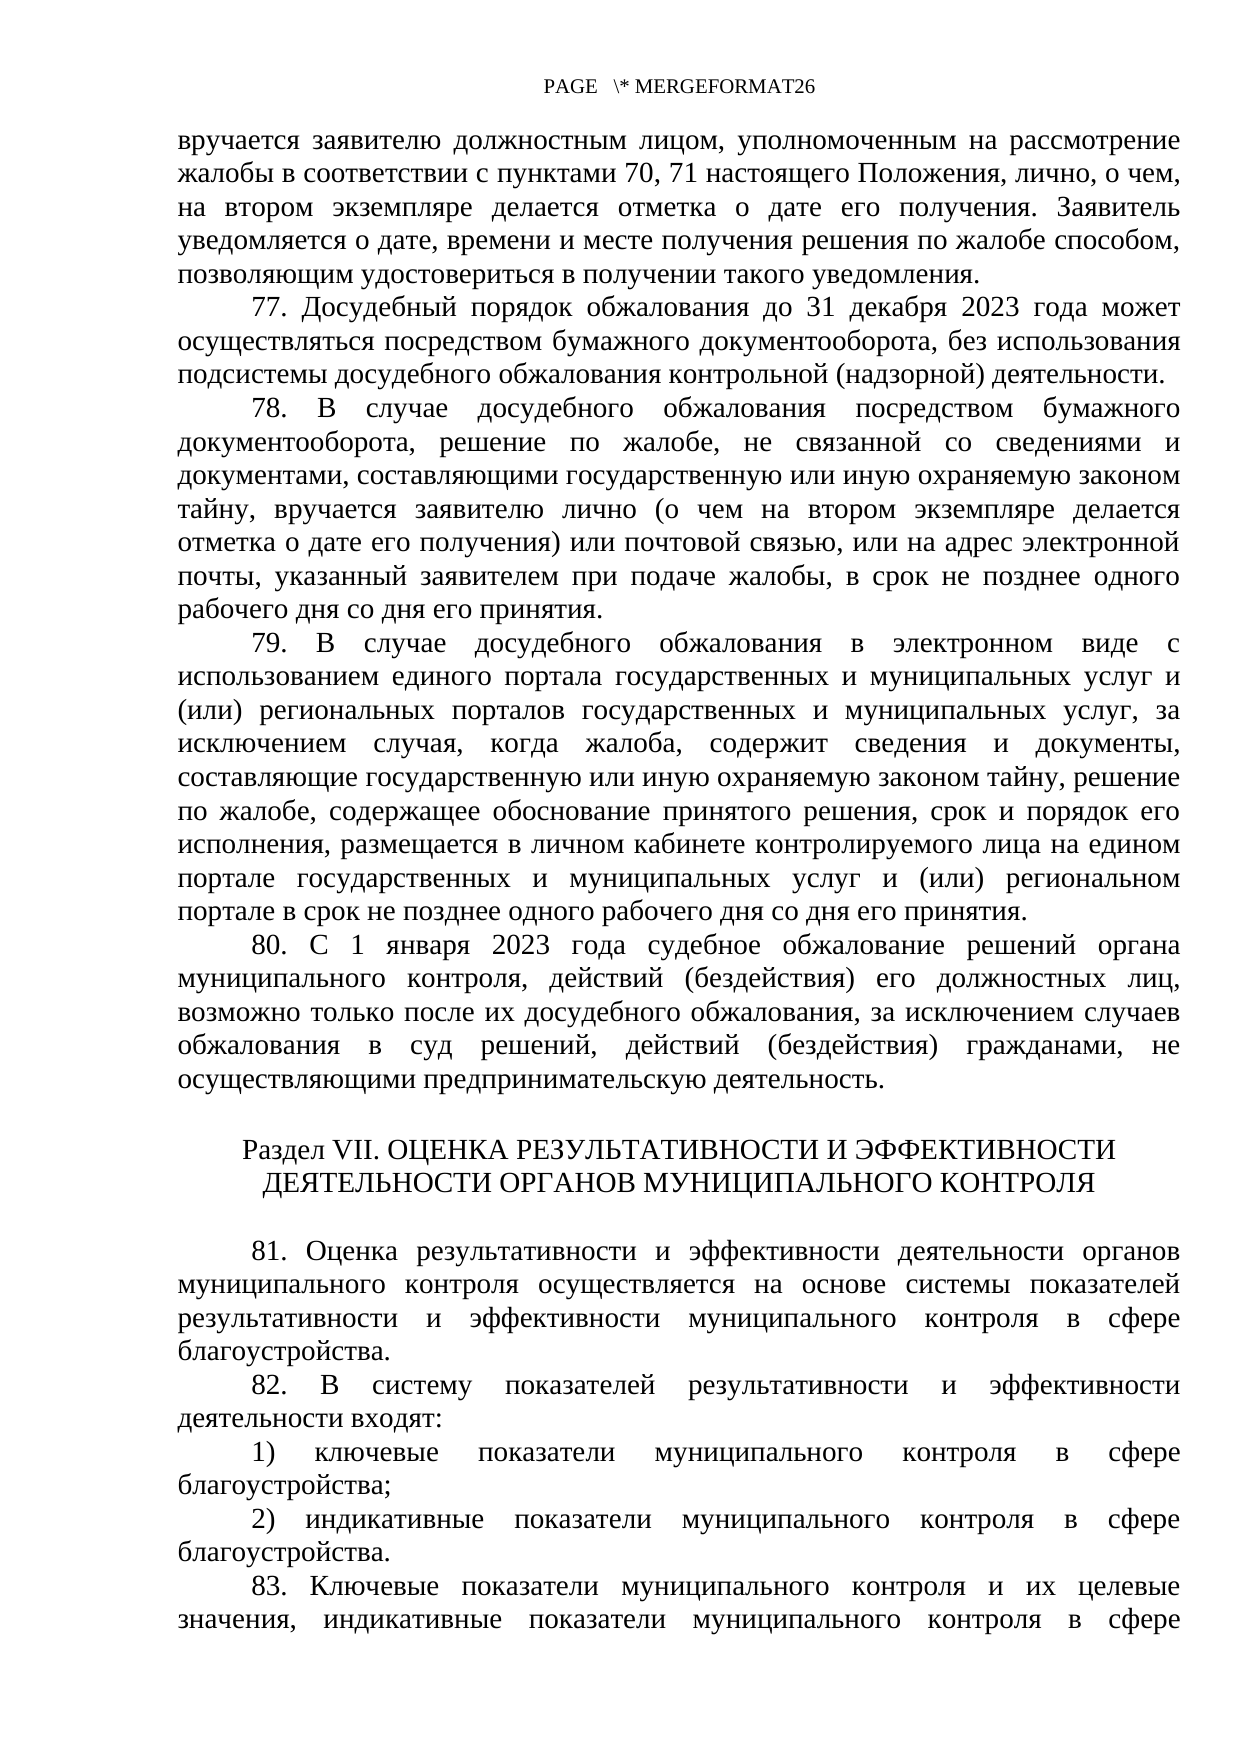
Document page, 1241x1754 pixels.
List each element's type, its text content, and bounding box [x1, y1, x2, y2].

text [177, 122, 1181, 289]
text 82. В систему показателей результативности и эффективности деятельности входят: [177, 1367, 1181, 1434]
text 79. В случае досудебного обжалования в электронном виде с использованием единого портала государственных и муниципальных услуг и (или) региональных порталов государственных и муниципальных услуг, за исключением случая, когда жалоба, содержит сведения и документы, составляющие государственную или иную охраняемую законом тайну, решение по жалобе, содержащее обоснование принятого решения, срок и порядок его исполнения, размещается в личном кабинете контролируемого лица на едином портале государственных и муниципальных услуг и (или) региональном портале в срок не позднее одного рабочего дня со дня его принятия. [177, 625, 1181, 927]
text 78. В случае досудебного обжалования посредством бумажного документооборота, решение по жалобе, не связанной со сведениями и документами, составляющими государственную или иную охраняемую законом тайну, вручается заявителю лично (о чем на втором экземпляре делается отметка о дате его получения) или почтовой связью, или на адрес электронной почты, указанный заявителем при подаче жалобы, в срок не позднее одного рабочего дня со дня его принятия. [177, 390, 1181, 625]
text 77. Досудебный порядок обжалования до 31 декабря 2023 года может осуществляться посредством бумажного документооборота, без использования подсистемы досудебного обжалования контрольной (надзорной) деятельности. [177, 289, 1181, 390]
text 81. Оценка результативности и эффективности деятельности органов муниципального контроля осуществляется на основе системы показателей результативности и эффективности муниципального контроля в сфере благоустройства. [177, 1233, 1181, 1367]
text 2) индикативные показатели муниципального контроля в сфере благоустройства. [177, 1501, 1181, 1568]
text ДЕЯТЕЛЬНОСТИ ОРГАНОВ МУНИЦИПАЛЬНОГО КОНТРОЛЯ [177, 1166, 1181, 1199]
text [177, 1568, 1181, 1635]
text 1) ключевые показатели муниципального контроля в сфере благоустройства; [177, 1434, 1181, 1501]
text Раздел VII. ОЦЕНКА РЕЗУЛЬТАТИВНОСТИ И ЭФФЕКТИВНОСТИ [177, 1132, 1181, 1166]
text 80. С 1 января 2023 года судебное обжалование решений органа муниципального контроля, действий (бездействия) его должностных лиц, возможно только после их досудебного обжалования, за исключением случаев обжалования в суд решений, действий (бездействия) гражданами, не осуществляющими предпринимательскую деятельность. [177, 927, 1181, 1094]
